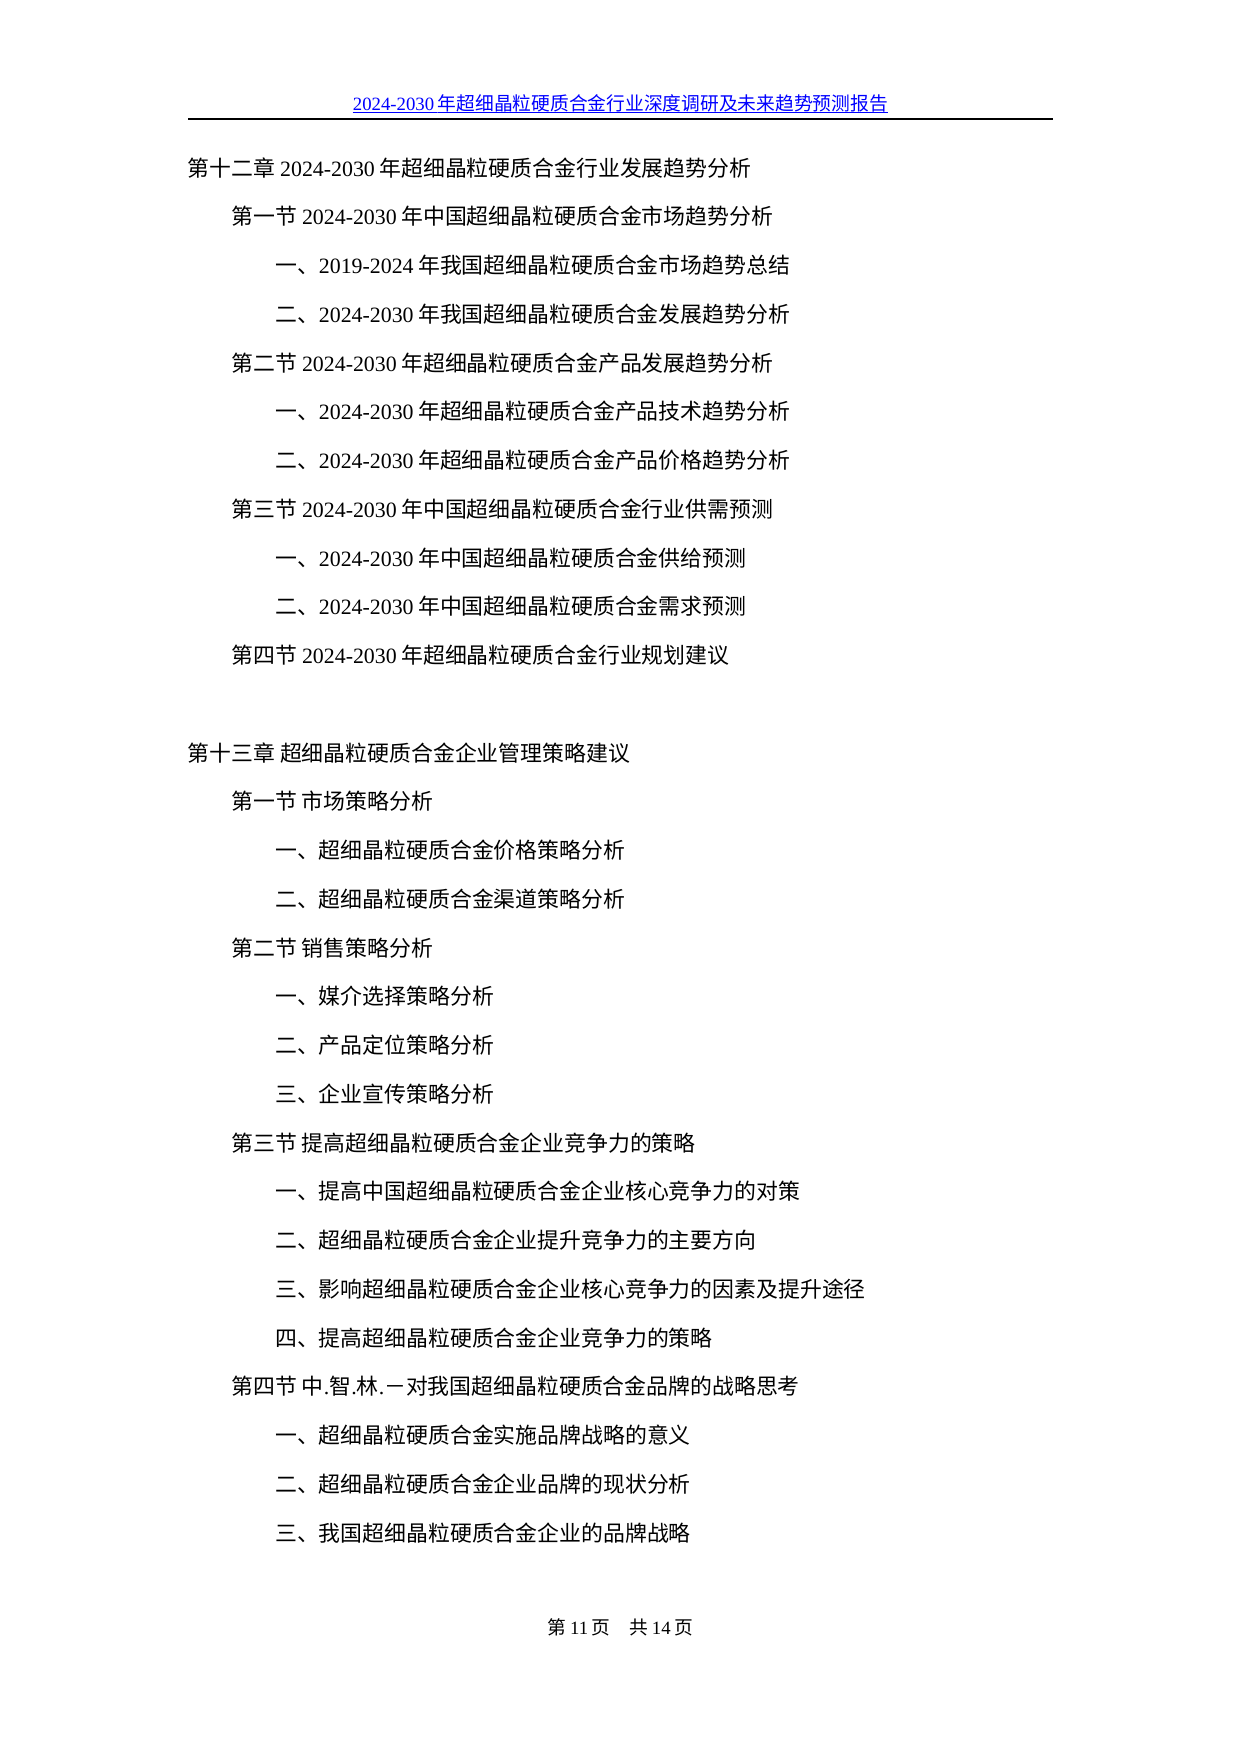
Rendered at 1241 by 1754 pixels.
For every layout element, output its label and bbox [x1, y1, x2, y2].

text [187, 150, 1053, 1548]
